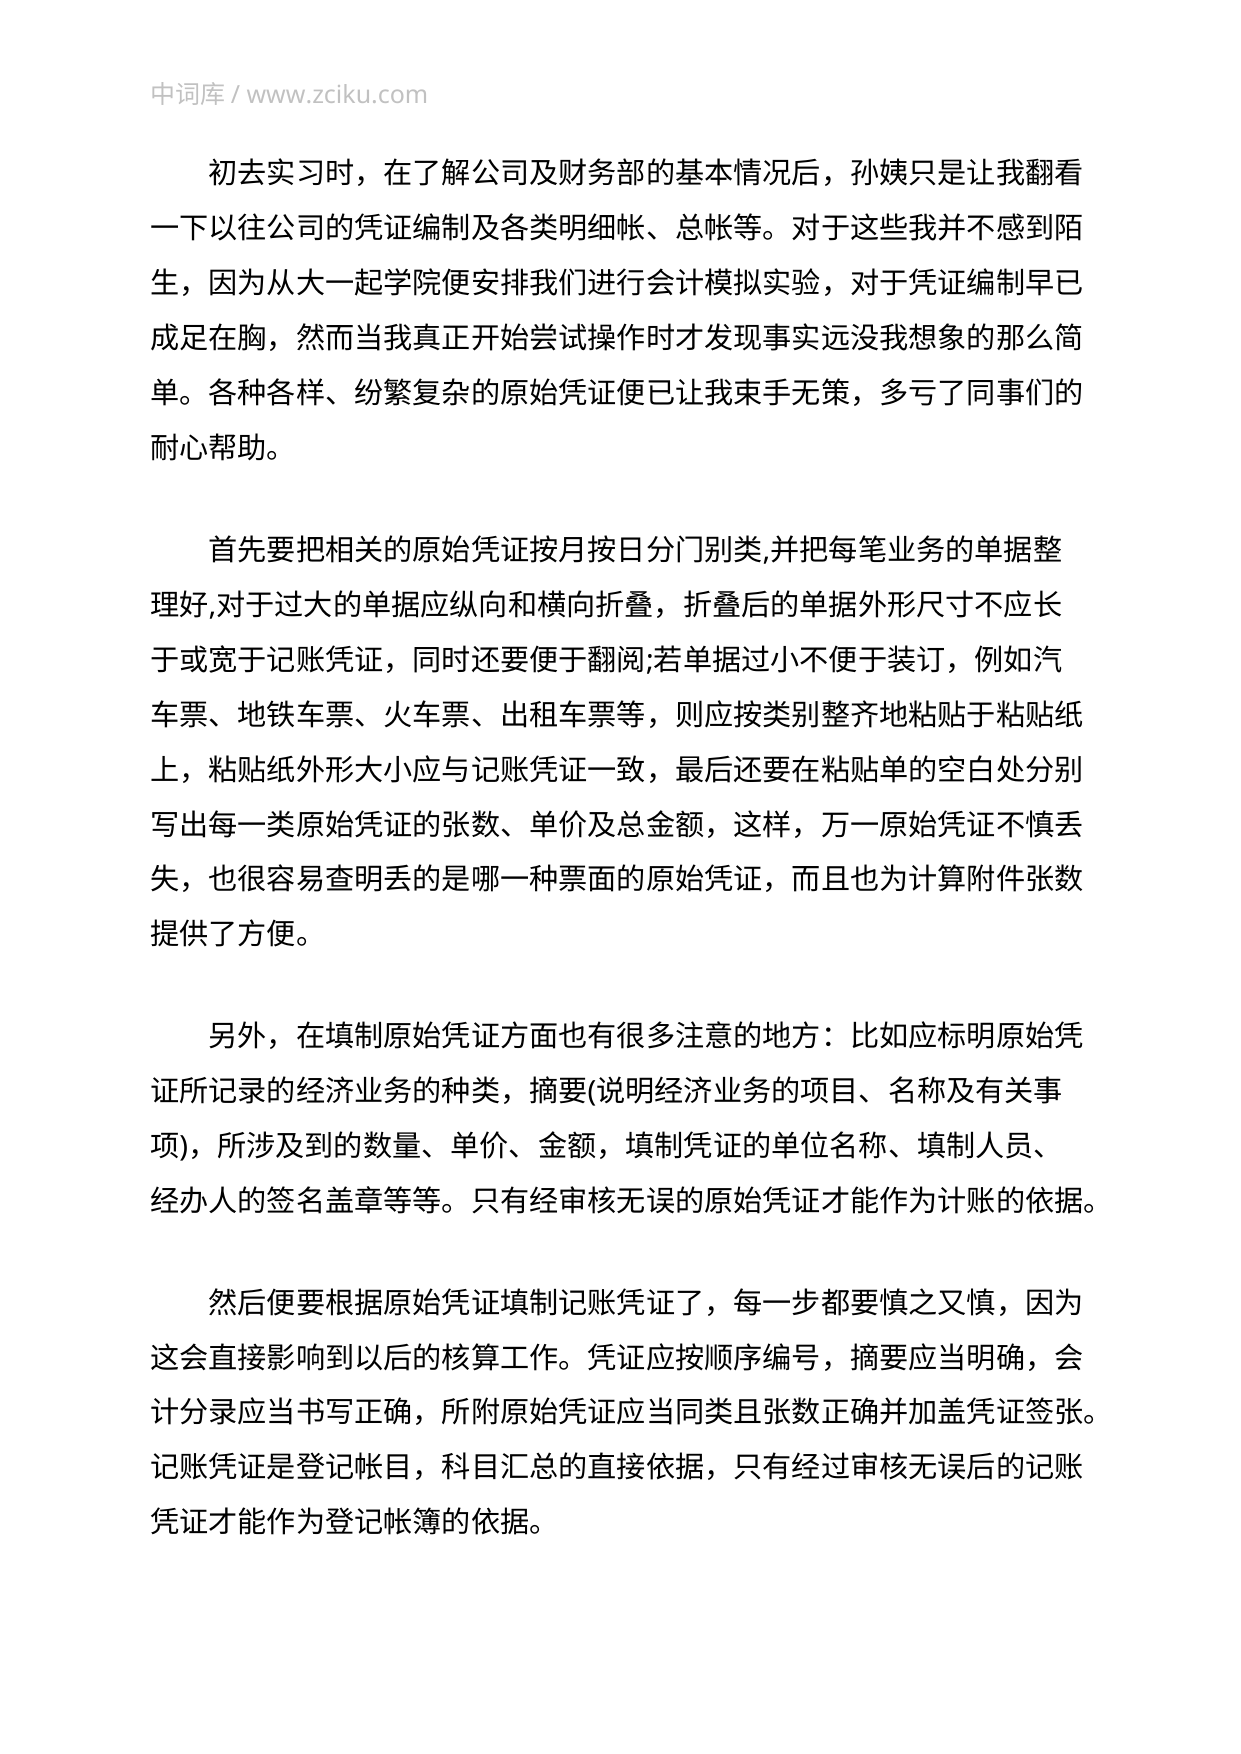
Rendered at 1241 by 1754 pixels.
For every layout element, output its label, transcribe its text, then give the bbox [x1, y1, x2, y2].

text 另外，在填制原始凭证方面也有很多注意的地方：比如应标明原始凭证所记录的经济业务的种类，摘要(说明经济业务的项目、名称及有关事项)，所涉及到的数量、单价、金额，填制凭证的单位名称、填制人员、经办人的签名盖章等等。只有经审核无误的原始凭证才能作为计账的依据。 [150, 1013, 1090, 1220]
text 然后便要根据原始凭证填制记账凭证了，每一步都要慎之又慎，因为这会直接影响到以后的核算工作。凭证应按顺序编号，摘要应当明确，会计分录应当书写正确，所附原始凭证应当同类且张数正确并加盖凭证签张。记账凭证是登记帐目，科目汇总的直接依据，只有经过审核无误后的记账凭证才能作为登记帐簿的依据。 [150, 1279, 1090, 1541]
text 首先要把相关的原始凭证按月按日分门别类,并把每笔业务的单据整理好,对于过大的单据应纵向和横向折叠，折叠后的单据外形尺寸不应长于或宽于记账凭证，同时还要便于翻阅;若单据过小不便于装订，例如汽车票、地铁车票、火车票、出租车票等，则应按类别整齐地粘贴于粘贴纸上，粘贴纸外形大小应与记账凭证一致，最后还要在粘贴单的空白处分别写出每一类原始凭证的张数、单价及总金额，这样，万一原始凭证不慎丢失，也很容易查明丢的是哪一种票面的原始凭证，而且也为计算附件张数提供了方便。 [150, 526, 1090, 953]
text 初去实习时，在了解公司及财务部的基本情况后，孙姨只是让我翻看一下以往公司的凭证编制及各类明细帐、总帐等。对于这些我并不感到陌生，因为从大一起学院便安排我们进行会计模拟实验，对于凭证编制早已成足在胸，然而当我真正开始尝试操作时才发现事实远没我想象的那么简单。各种各样、纷繁复杂的原始凭证便已让我束手无策，多亏了同事们的耐心帮助。 [150, 150, 1090, 467]
